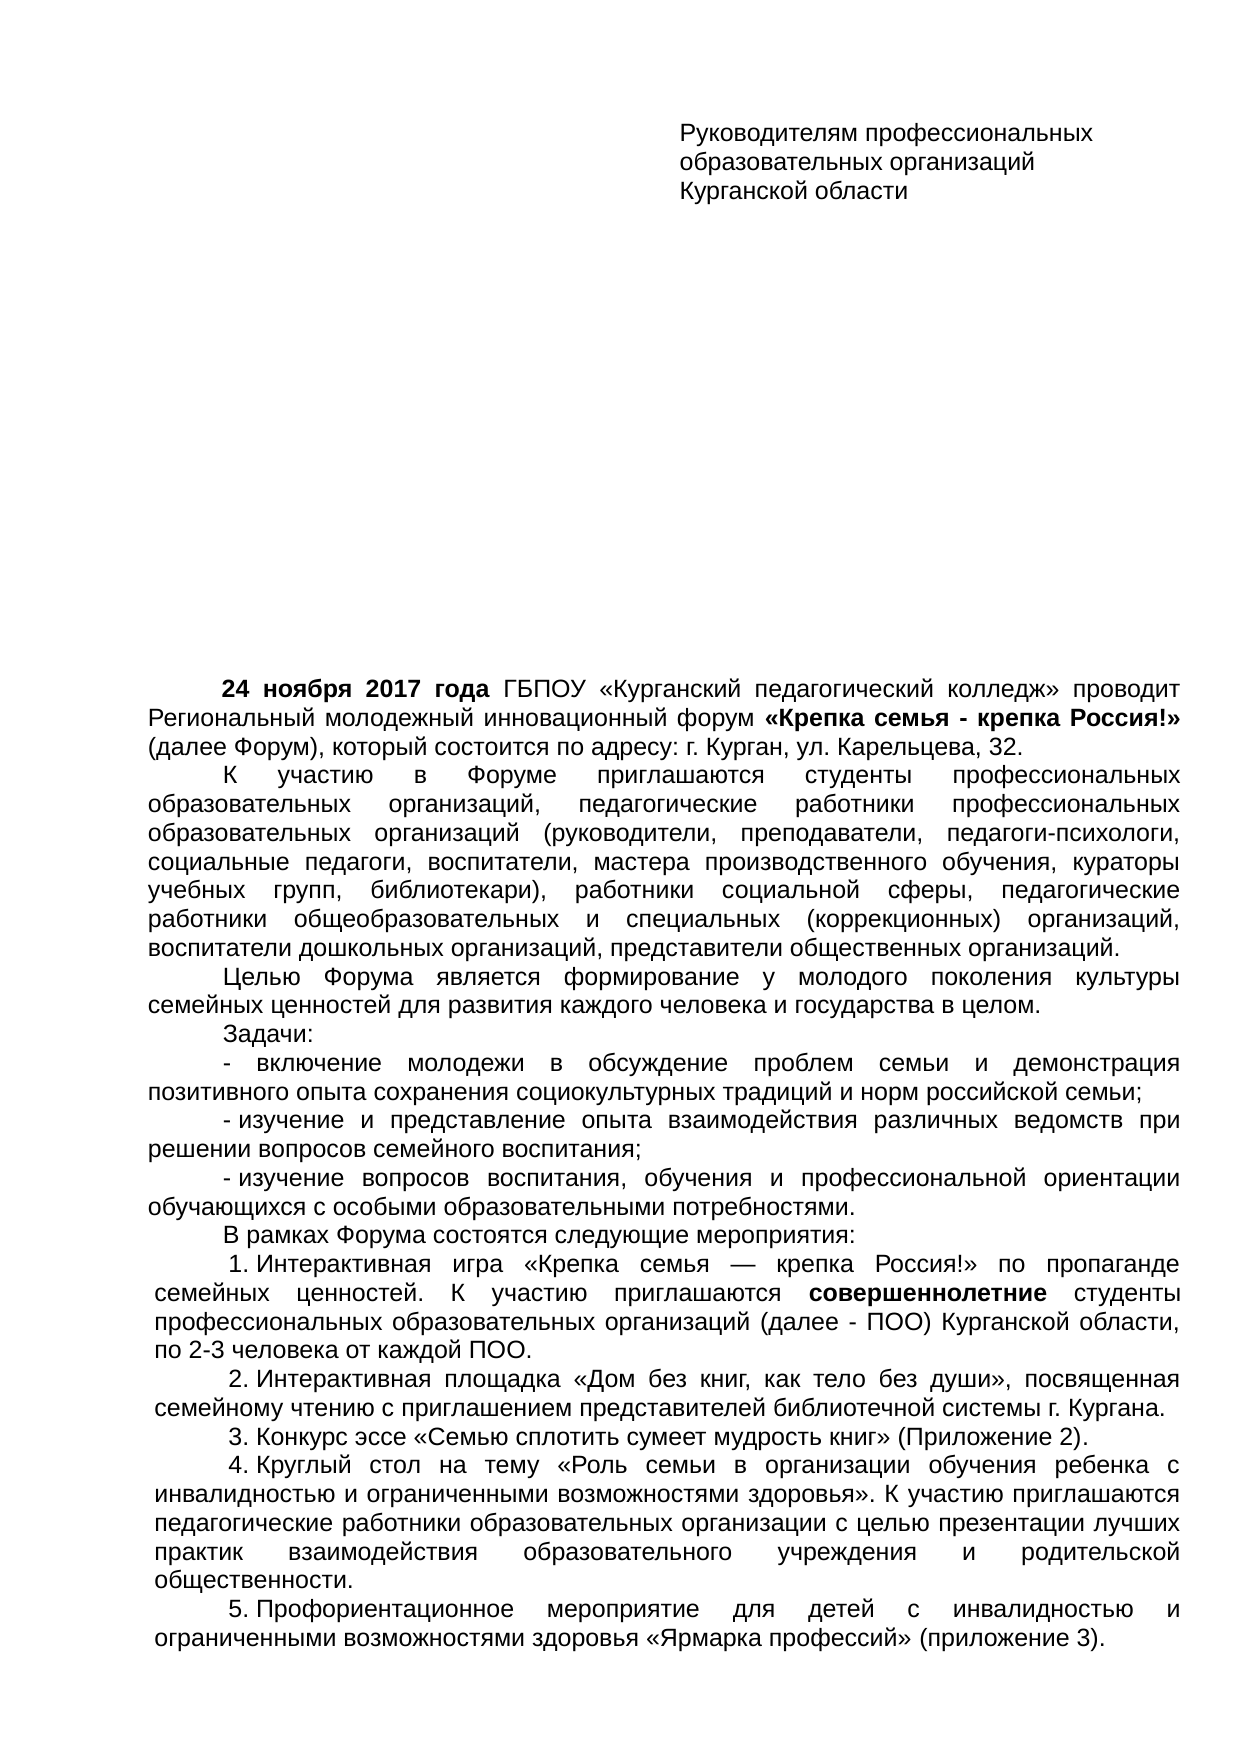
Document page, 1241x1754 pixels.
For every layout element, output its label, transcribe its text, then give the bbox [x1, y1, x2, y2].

text 1. Интерактивная игра «Крепка семья — крепка Россия!» по пропаганде семейных ценностей. К участию приглашаются совершеннолетние студенты профессиональных образовательных организаций (далее - ПОО) Курганской области, по 2-3 человека от каждой ПОО. [154, 1249, 1181, 1364]
text 5. Профориентационное мероприятие для детей с инвалидностью и ограниченными возможностями здоровья «Ярмарка профессий» (приложение 3). [154, 1594, 1181, 1651]
text Целью Форума является формирование у молодого поколения культуры семейных ценностей для развития каждого человека и государства в целом. [148, 961, 1181, 1019]
text Курганской области [679, 176, 1181, 204]
text К участию в Форуме приглашаются студенты профессиональных образовательных организаций, педагогические работники профессиональных образовательных организаций (руководители, преподаватели, педагоги-психологи, социальные педагоги, воспитатели, мастера производственного обучения, кураторы учебных групп, библиотекари), работники социальной сферы, педагогические работники общеобразовательных и специальных (коррекционных) организаций, воспитатели дошкольных организаций, представители общественных организаций. [148, 760, 1181, 961]
text 2. Интерактивная площадка «Дом без книг, как тело без души», посвященная семейному чтению с приглашением представителей библиотечной системы г. Кургана. [154, 1364, 1181, 1421]
text - изучение вопросов воспитания, обучения и профессиональной ориентации обучающихся с особыми образовательными потребностями. [148, 1163, 1181, 1220]
text - включение молодежи в обсуждение проблем семьи и демонстрация позитивного опыта сохранения социокультурных традиций и норм российской семьи; [148, 1048, 1181, 1105]
text В рамках Форума состоятся следующие мероприятия: [148, 1220, 1181, 1249]
text 24 ноября 2017 года ГБПОУ «Курганский педагогический колледж» проводит Региональный молодежный инновационный форум «Крепка семья - крепка Россия!» (далее Форум), который состоится по адресу: г. Курган, ул. Карельцева, 32. [148, 674, 1181, 760]
text 3. Конкурс эссе «Семью сплотить сумеет мудрость книг» (Приложение 2). [154, 1421, 1181, 1450]
text 4. Круглый стол на тему «Роль семьи в организации обучения ребенка с инвалидностью и ограниченными возможностями здоровья». К участию приглашаются педагогические работники образовательных организации с целью презентации лучших практик взаимодействия образовательного учреждения и родительской общественности. [154, 1450, 1181, 1594]
text Задачи: [148, 1019, 1181, 1048]
text Руководителям профессиональных образовательных организаций [679, 118, 1181, 176]
text - изучение и представление опыта взаимодействия различных ведомств при решении вопросов семейного воспитания; [148, 1105, 1181, 1163]
